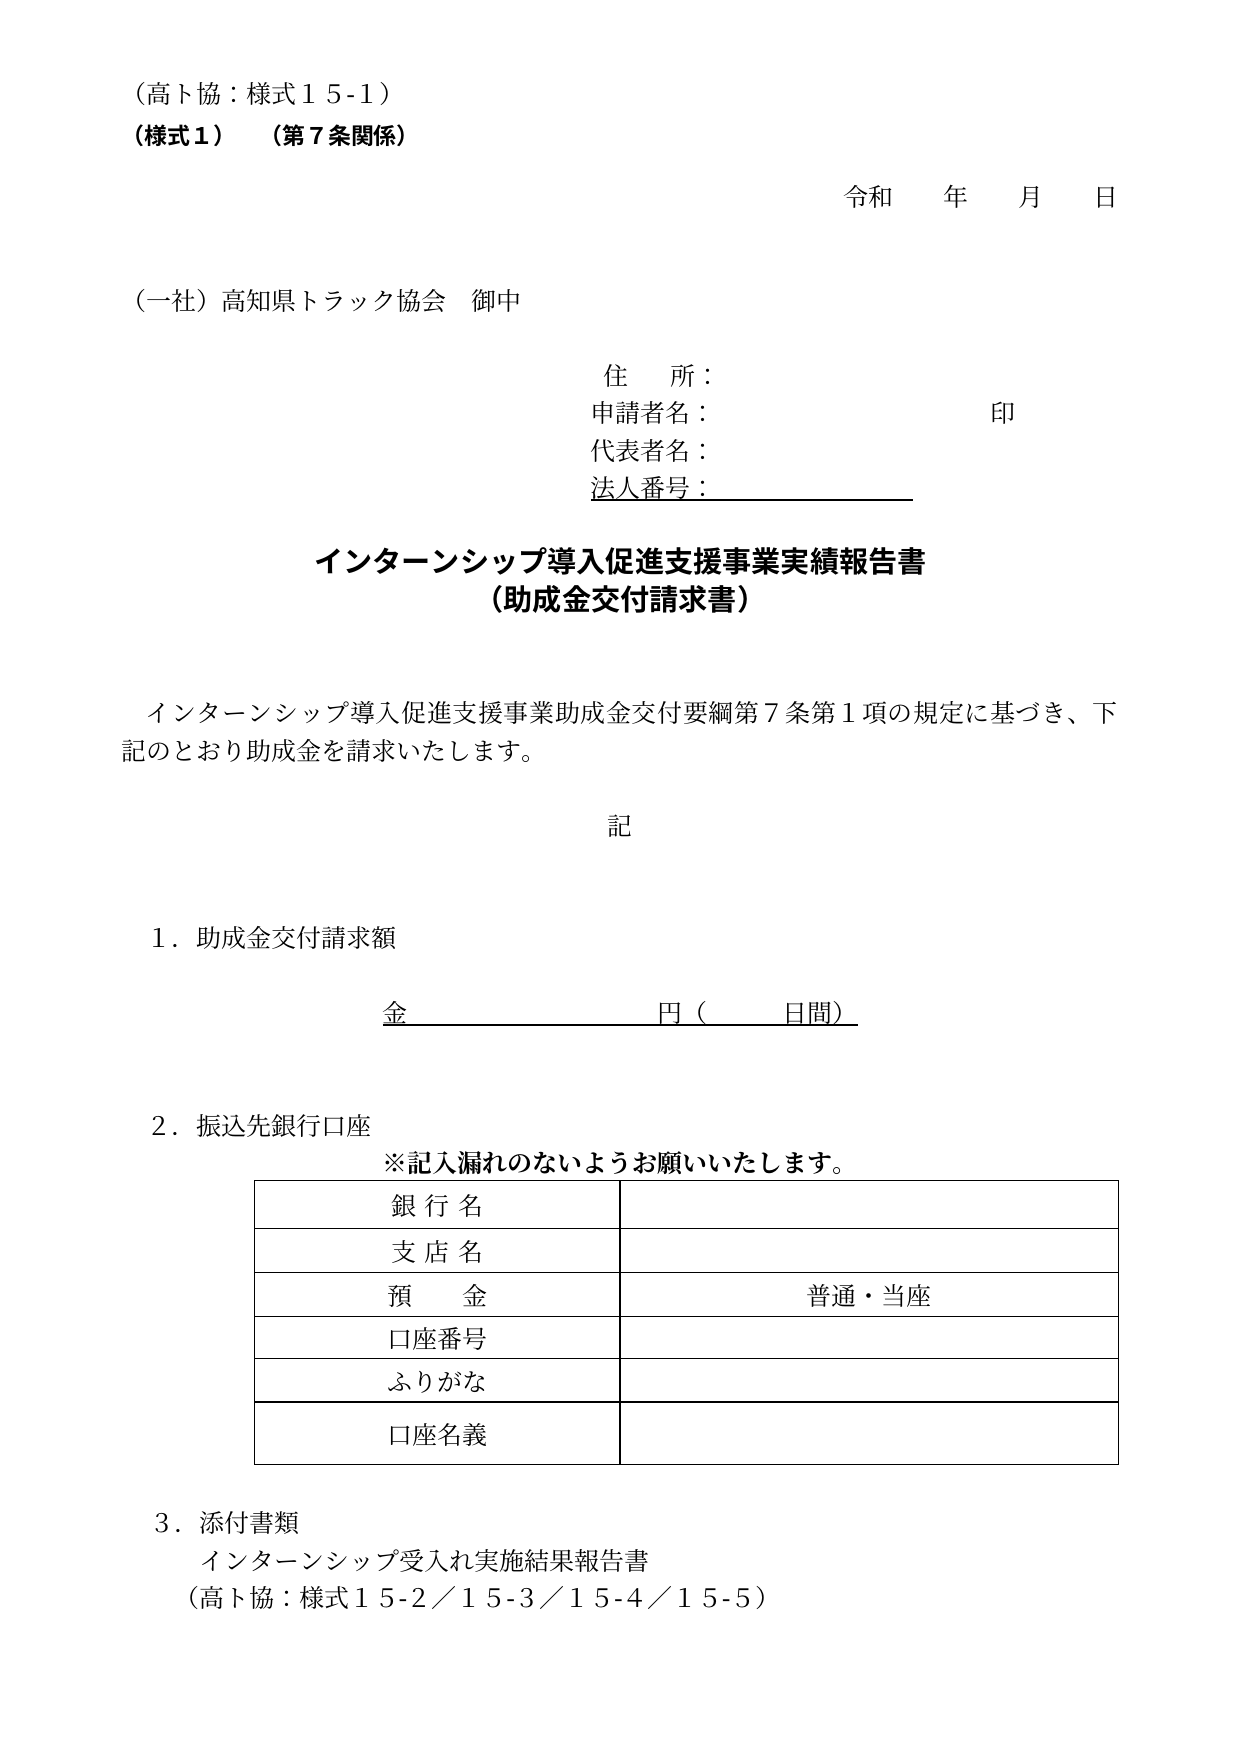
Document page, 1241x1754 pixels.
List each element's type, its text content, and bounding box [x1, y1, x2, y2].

table_cell [621, 1317, 1118, 1358]
text 記 [122, 805, 1118, 842]
text 代表者名： [122, 430, 1118, 467]
text （一社）高知県トラック協会 御中 [122, 280, 1118, 317]
text ※記入漏れのないようお願いいたします。 [122, 1142, 1118, 1180]
table_cell [621, 1229, 1118, 1272]
table_cell 支店名 [255, 1229, 619, 1272]
text ２．振込先銀行口座 [122, 1105, 1118, 1142]
table_cell 口座名義 [255, 1403, 619, 1464]
text （様式１） （第７条関係） [122, 118, 1118, 151]
table_cell ふりがな [255, 1359, 619, 1401]
text 申請者名： 印 [122, 392, 1118, 430]
table_header 銀行名 [255, 1181, 619, 1228]
text 住 所： [122, 355, 1118, 392]
text 令和 年 月 日 [122, 178, 1118, 214]
table_header [621, 1181, 1118, 1228]
text インターンシップ導入促進支援事業実績報告書 [122, 542, 1118, 580]
table_cell [621, 1359, 1118, 1401]
table_cell 普通・当座 [621, 1273, 1118, 1316]
table_cell 口座番号 [255, 1317, 619, 1358]
text 法人番号： [122, 467, 1118, 505]
table_cell 預 金 [255, 1273, 619, 1316]
text インターンシップ受入れ実施結果報告書 [122, 1540, 1118, 1578]
text （助成金交付請求書） [122, 580, 1118, 617]
text ３．添付書類 [122, 1503, 1118, 1540]
text １．助成金交付請求額 [122, 917, 1118, 955]
text （高ト協：様式１５-２／１５-３／１５-４／１５-５） [122, 1578, 1118, 1615]
text インターンシップ導入促進支援事業助成金交付要綱第７条第１項の規定に基づき、下記のとおり助成金を請求いたします。 [122, 692, 1118, 767]
table_cell [621, 1403, 1118, 1464]
text 金 円（ 日間） [122, 992, 1118, 1030]
